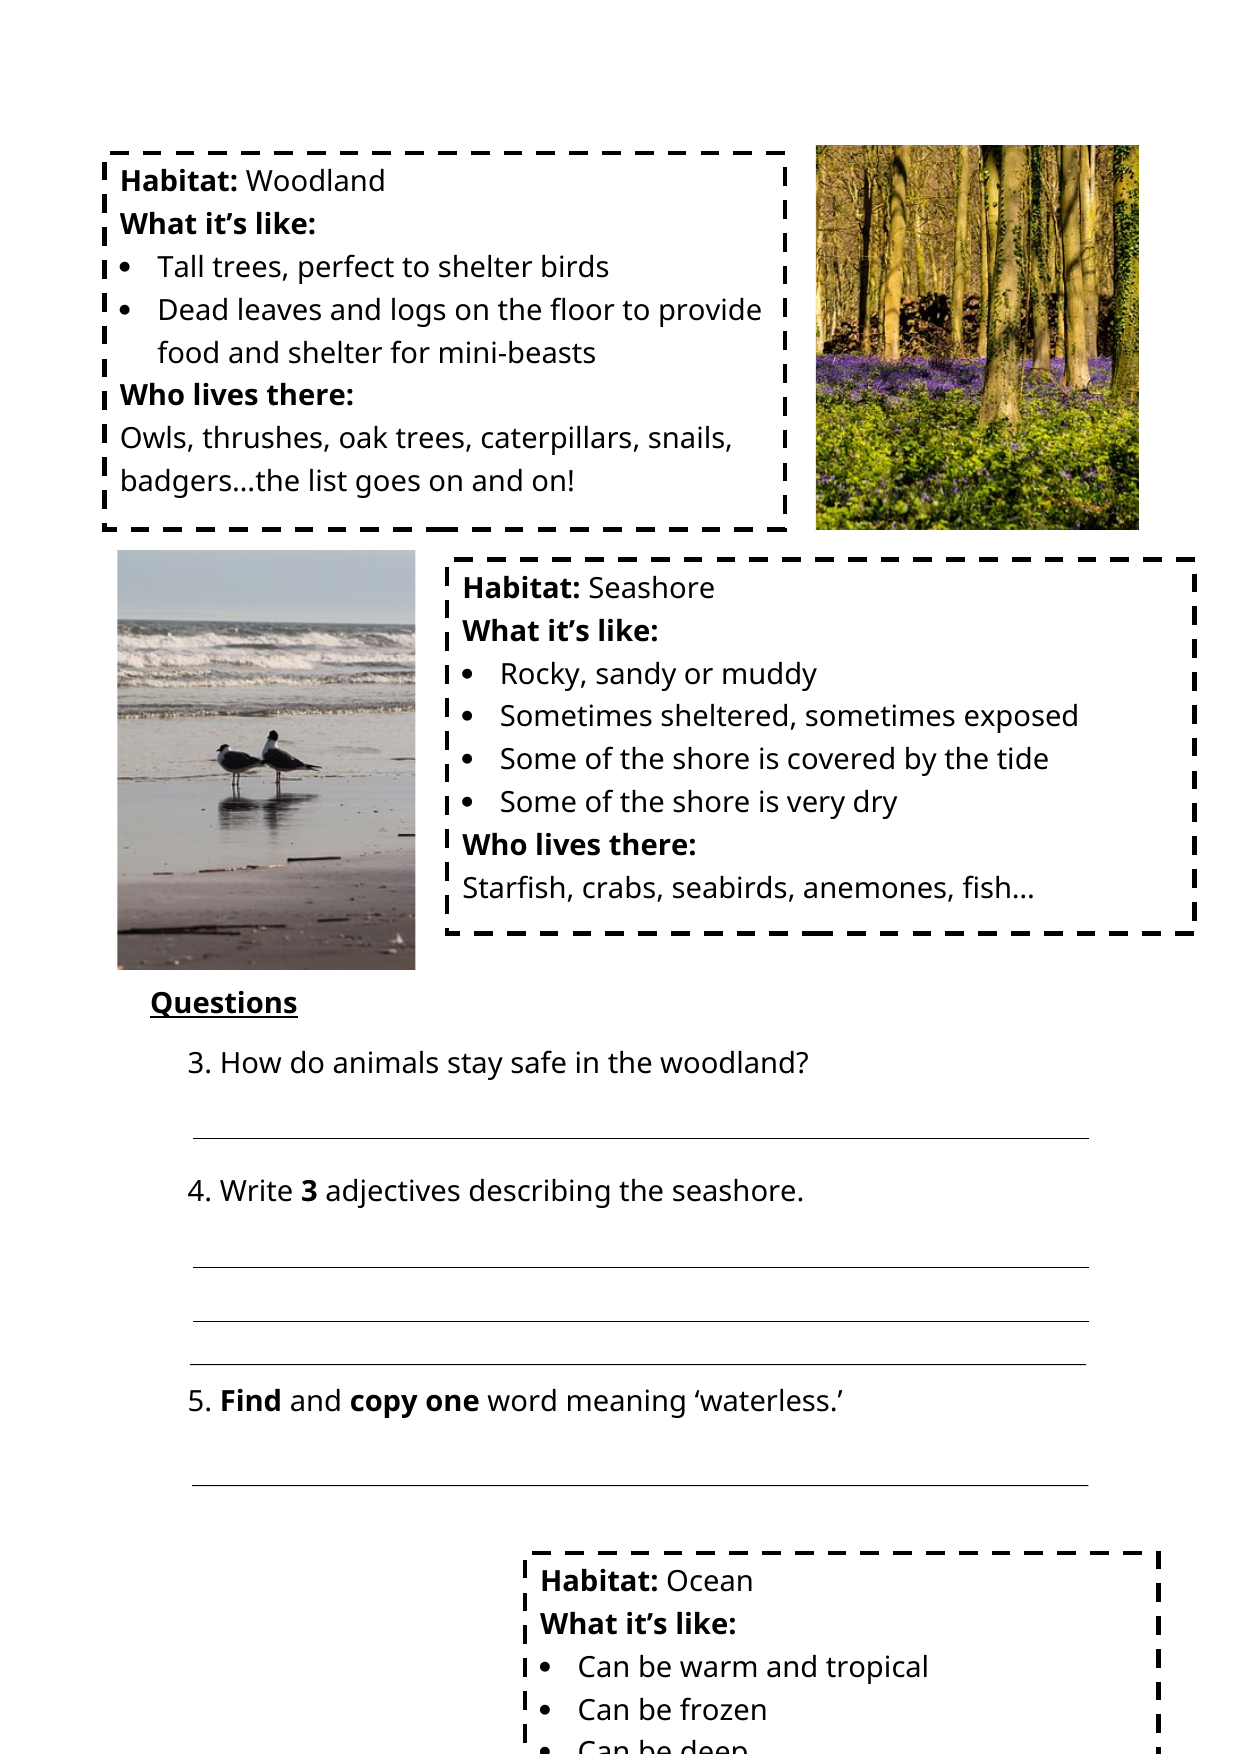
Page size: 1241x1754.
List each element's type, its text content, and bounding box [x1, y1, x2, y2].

picture [815, 145, 1139, 530]
list Write 3 adjectives describing the seashore. [187, 1171, 1090, 1210]
list How do animals stay safe in the woodland? [187, 1042, 1090, 1082]
picture [117, 550, 416, 970]
list Find and copy one word meaning ‘waterless.’ [187, 1380, 1090, 1420]
text Questions [150, 983, 1090, 1022]
